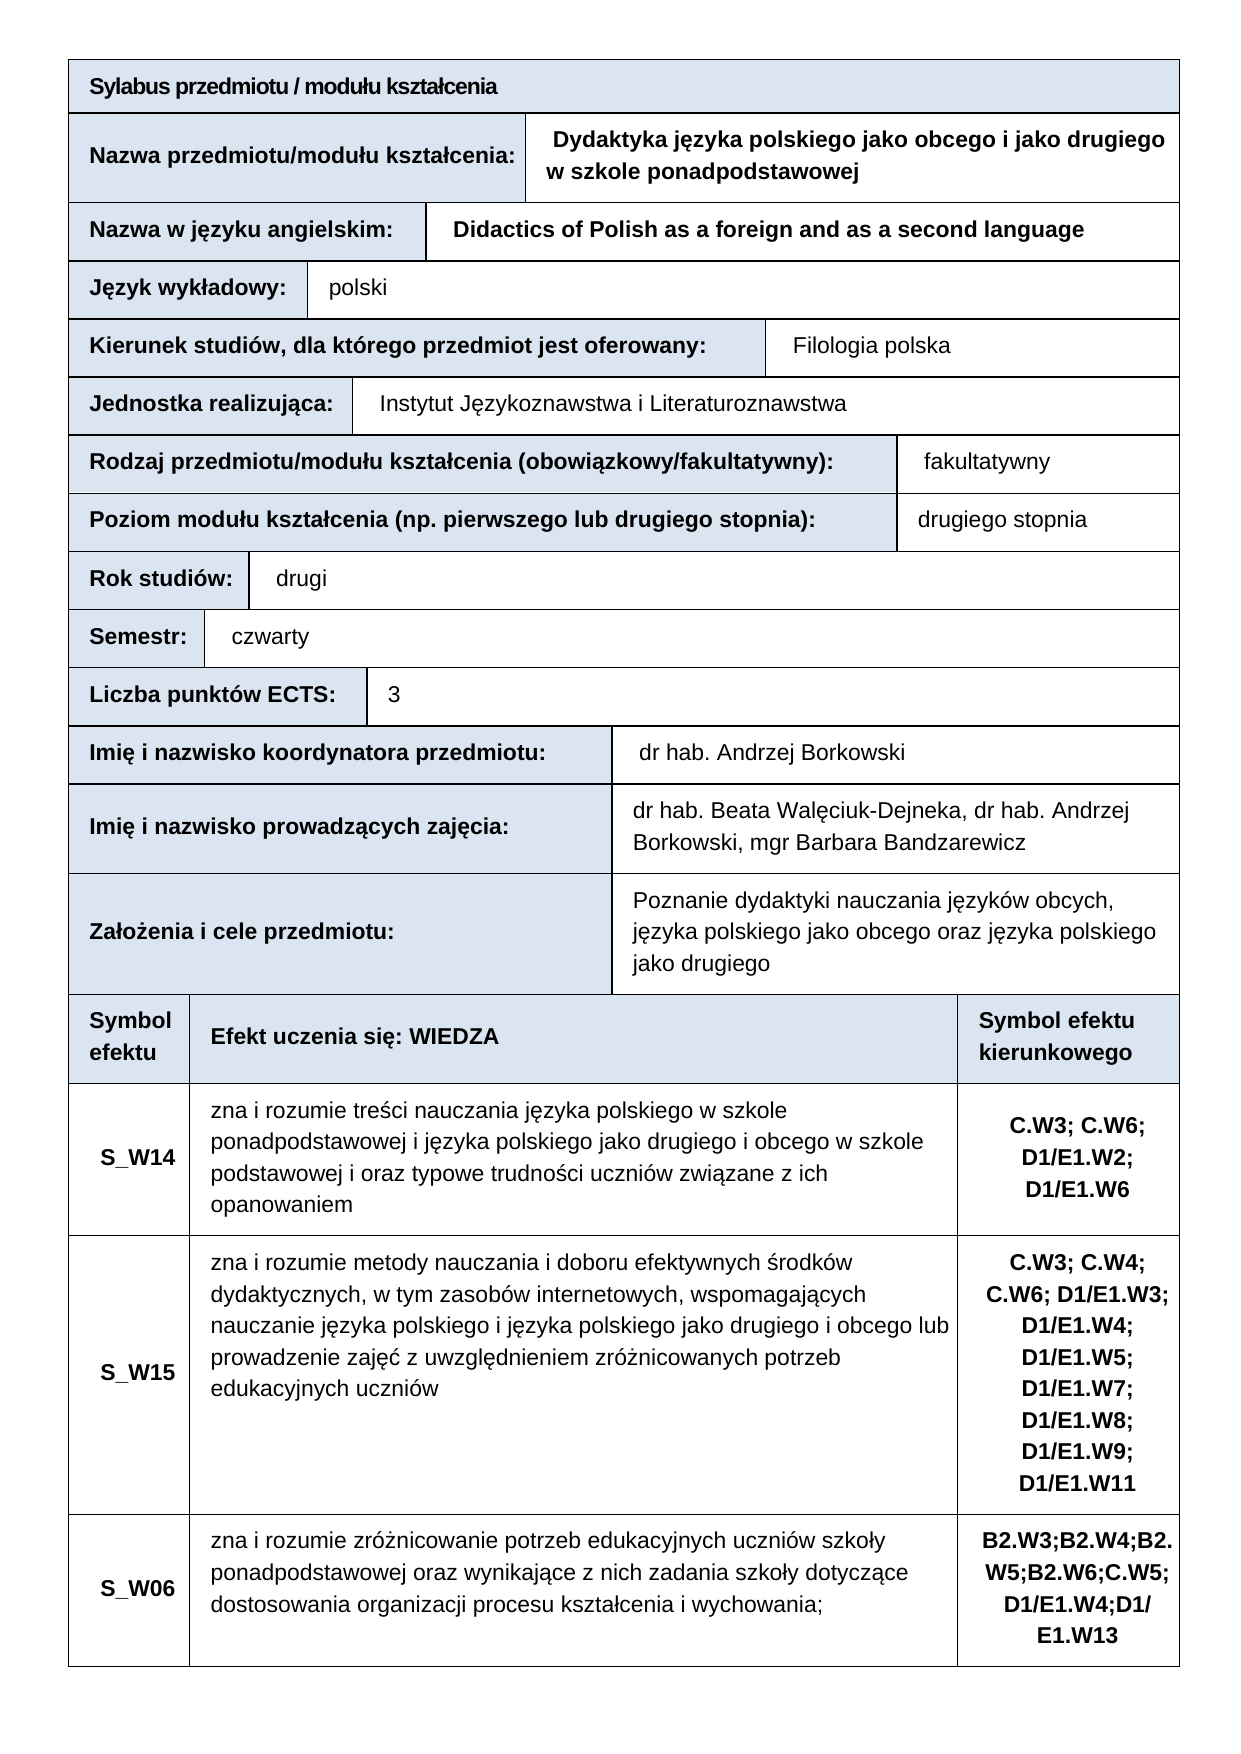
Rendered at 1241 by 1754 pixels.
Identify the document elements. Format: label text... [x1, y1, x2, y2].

table_cell Imię i nazwisko prowadzących zajęcia: [69, 785, 611, 873]
table_cell Poziom modułu kształcenia (np. pierwszego lub drugiego stopnia): [69, 494, 896, 551]
table_cell Efekt uczenia się: WIEDZA [190, 995, 957, 1083]
table_cell B2.W3;B2.W4;B2.W5;B2.W6;C.W5;D1/E1.W4;D1/E1.W13 [958, 1515, 1179, 1666]
table_cell Filologia polska [766, 320, 1179, 376]
table_cell Instytut Językoznawstwa i Literaturoznawstwa [353, 378, 1179, 434]
table_cell Nazwa przedmiotu/modułu kształcenia: [69, 114, 525, 202]
table_cell dr hab. Andrzej Borkowski [613, 727, 1179, 783]
table_cell drugi [250, 552, 1179, 609]
table_cell Liczba punktów ECTS: [69, 668, 366, 725]
table_cell Kierunek studiów, dla którego przedmiot jest oferowany: [69, 320, 765, 376]
table_header Sylabus przedmiotu / modułu kształcenia [69, 60, 1179, 112]
table_cell dr hab. Beata Walęciuk-Dejneka, dr hab. Andrzej Borkowski, mgr Barbara Bandzarewicz [613, 785, 1179, 873]
table_cell Dydaktyka języka polskiego jako obcego i jako drugiego w szkole ponadpodstawowej [526, 114, 1179, 202]
table_cell Założenia i cele przedmiotu: [69, 874, 611, 994]
table_cell drugiego stopnia [898, 494, 1179, 551]
table_cell C.W3; C.W6; D1/E1.W2; D1/E1.W6 [958, 1084, 1179, 1235]
table_cell Symbol efektu [69, 995, 189, 1083]
table_cell zna i rozumie zróżnicowanie potrzeb edukacyjnych uczniów szkoły ponadpodstawowej oraz wynikające z nich zadania szkoły dotyczące dostosowania organizacji procesu kształcenia i wychowania; [190, 1515, 957, 1666]
table_cell zna i rozumie metody nauczania i doboru efektywnych środków dydaktycznych, w tym zasobów internetowych, wspomagających nauczanie języka polskiego i języka polskiego jako drugiego i obcego lub prowadzenie zajęć z uwzględnieniem zróżnicowanych potrzeb edukacyjnych uczniów [190, 1236, 957, 1514]
table_cell zna i rozumie treści nauczania języka polskiego w szkole ponadpodstawowej i języka polskiego jako drugiego i obcego w szkole podstawowej i oraz typowe trudności uczniów związane z ich opanowaniem [190, 1084, 957, 1235]
table_cell Symbol efektu kierunkowego [958, 995, 1179, 1083]
table_cell Poznanie dydaktyki nauczania języków obcych, języka polskiego jako obcego oraz języka polskiego jako drugiego [613, 874, 1179, 994]
table_cell fakultatywny [898, 436, 1179, 492]
table_cell Rodzaj przedmiotu/modułu kształcenia (obowiązkowy/fakultatywny): [69, 436, 896, 492]
table_cell czwarty [205, 610, 1179, 667]
table_cell Jednostka realizująca: [69, 378, 352, 434]
table_cell polski [308, 262, 1179, 318]
table_cell S_W06 [69, 1515, 189, 1666]
table_cell Nazwa w języku angielskim: [69, 203, 425, 260]
table_cell S_W14 [69, 1084, 189, 1235]
table_cell S_W15 [69, 1236, 189, 1514]
table_cell Didactics of Polish as a foreign and as a second language [427, 203, 1179, 260]
table_cell C.W3; C.W4; C.W6; D1/E1.W3; D1/E1.W4; D1/E1.W5; D1/E1.W7; D1/E1.W8; D1/E1.W9; D1/E1.W11 [958, 1236, 1179, 1514]
table_cell Rok studiów: [69, 552, 248, 609]
table_cell Semestr: [69, 610, 204, 667]
table_cell Imię i nazwisko koordynatora przedmiotu: [69, 727, 611, 783]
table_cell Język wykładowy: [69, 262, 307, 318]
table_cell 3 [368, 668, 1179, 725]
